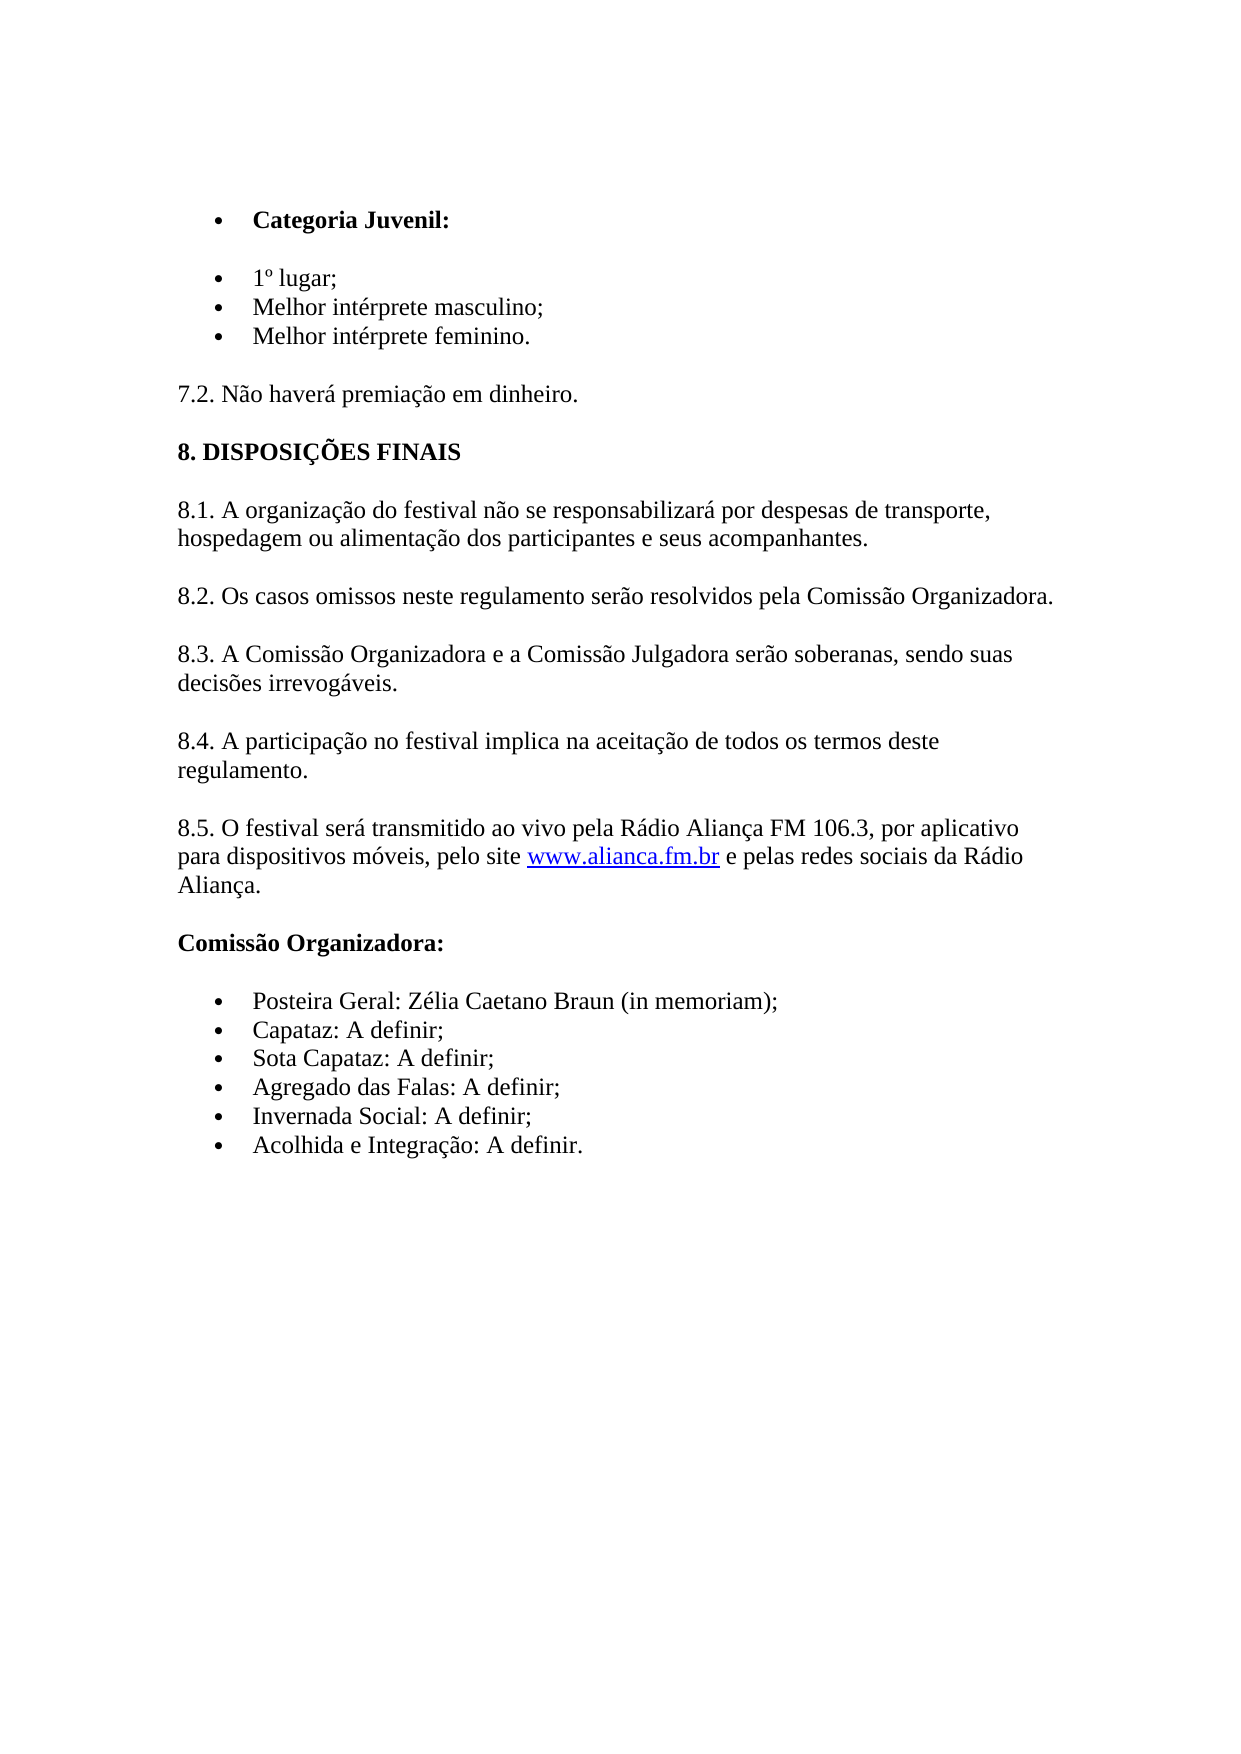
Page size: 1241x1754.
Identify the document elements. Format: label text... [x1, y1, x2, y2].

text 8.4. A participação no festival implica na aceitação de todos os termos deste regulamento. [177, 726, 1063, 783]
list Invernada Social: A definir; [215, 1101, 1063, 1130]
text 8.5. O festival será transmitido ao vivo pela Rádio Aliança FM 106.3, por aplicativo para dispositivos móveis, pelo site www.alianca.fm.br e pelas redes sociais da Rádio Aliança. [177, 813, 1063, 899]
text 8.1. A organização do festival não se responsabilizará por despesas de transporte, hospedagem ou alimentação dos participantes e seus acompanhantes. [177, 495, 1063, 552]
list Capataz: A definir; [215, 1015, 1063, 1043]
list 1º lugar; [215, 263, 1063, 292]
text Comissão Organizadora: [177, 928, 1063, 957]
list Agregado das Falas: A definir; [215, 1072, 1063, 1101]
text 7.2. Não haverá premiação em dinheiro. [177, 379, 1063, 408]
list Melhor intérprete masculino; [215, 292, 1063, 321]
text 8.2. Os casos omissos neste regulamento serão resolvidos pela Comissão Organizadora. [177, 581, 1063, 610]
list Categoria Juvenil: [215, 206, 1063, 234]
list Acolhida e Integração: A definir. [215, 1130, 1063, 1158]
list Posteira Geral: Zélia Caetano Braun (in memoriam); [215, 986, 1063, 1015]
list Sota Capataz: A definir; [215, 1043, 1063, 1072]
text 8. DISPOSIÇÕES FINAIS [177, 437, 1063, 466]
text 8.3. A Comissão Organizadora e a Comissão Julgadora serão soberanas, sendo suas decisões irrevogáveis. [177, 639, 1063, 697]
list Melhor intérprete feminino. [215, 321, 1063, 350]
